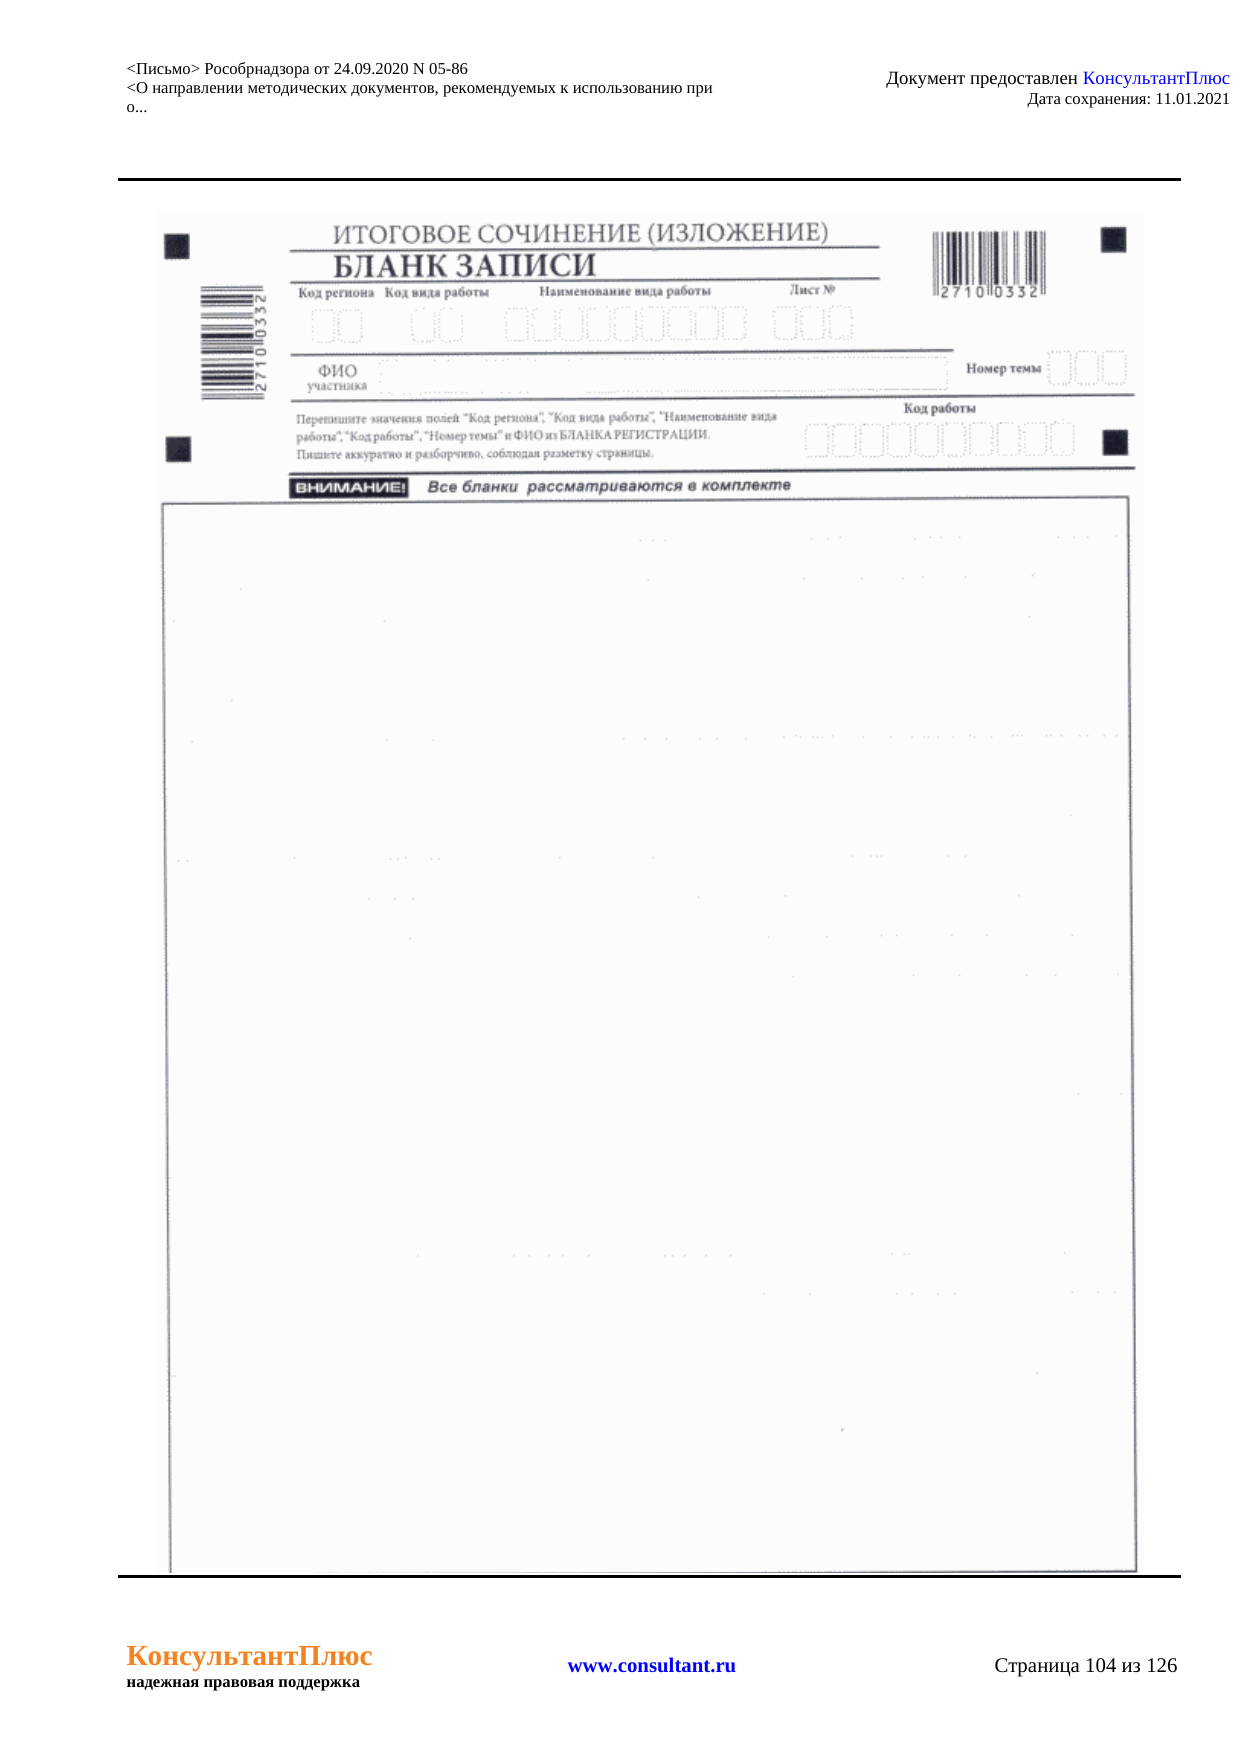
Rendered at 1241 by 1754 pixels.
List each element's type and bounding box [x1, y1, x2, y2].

picture [155, 209, 1144, 1573]
